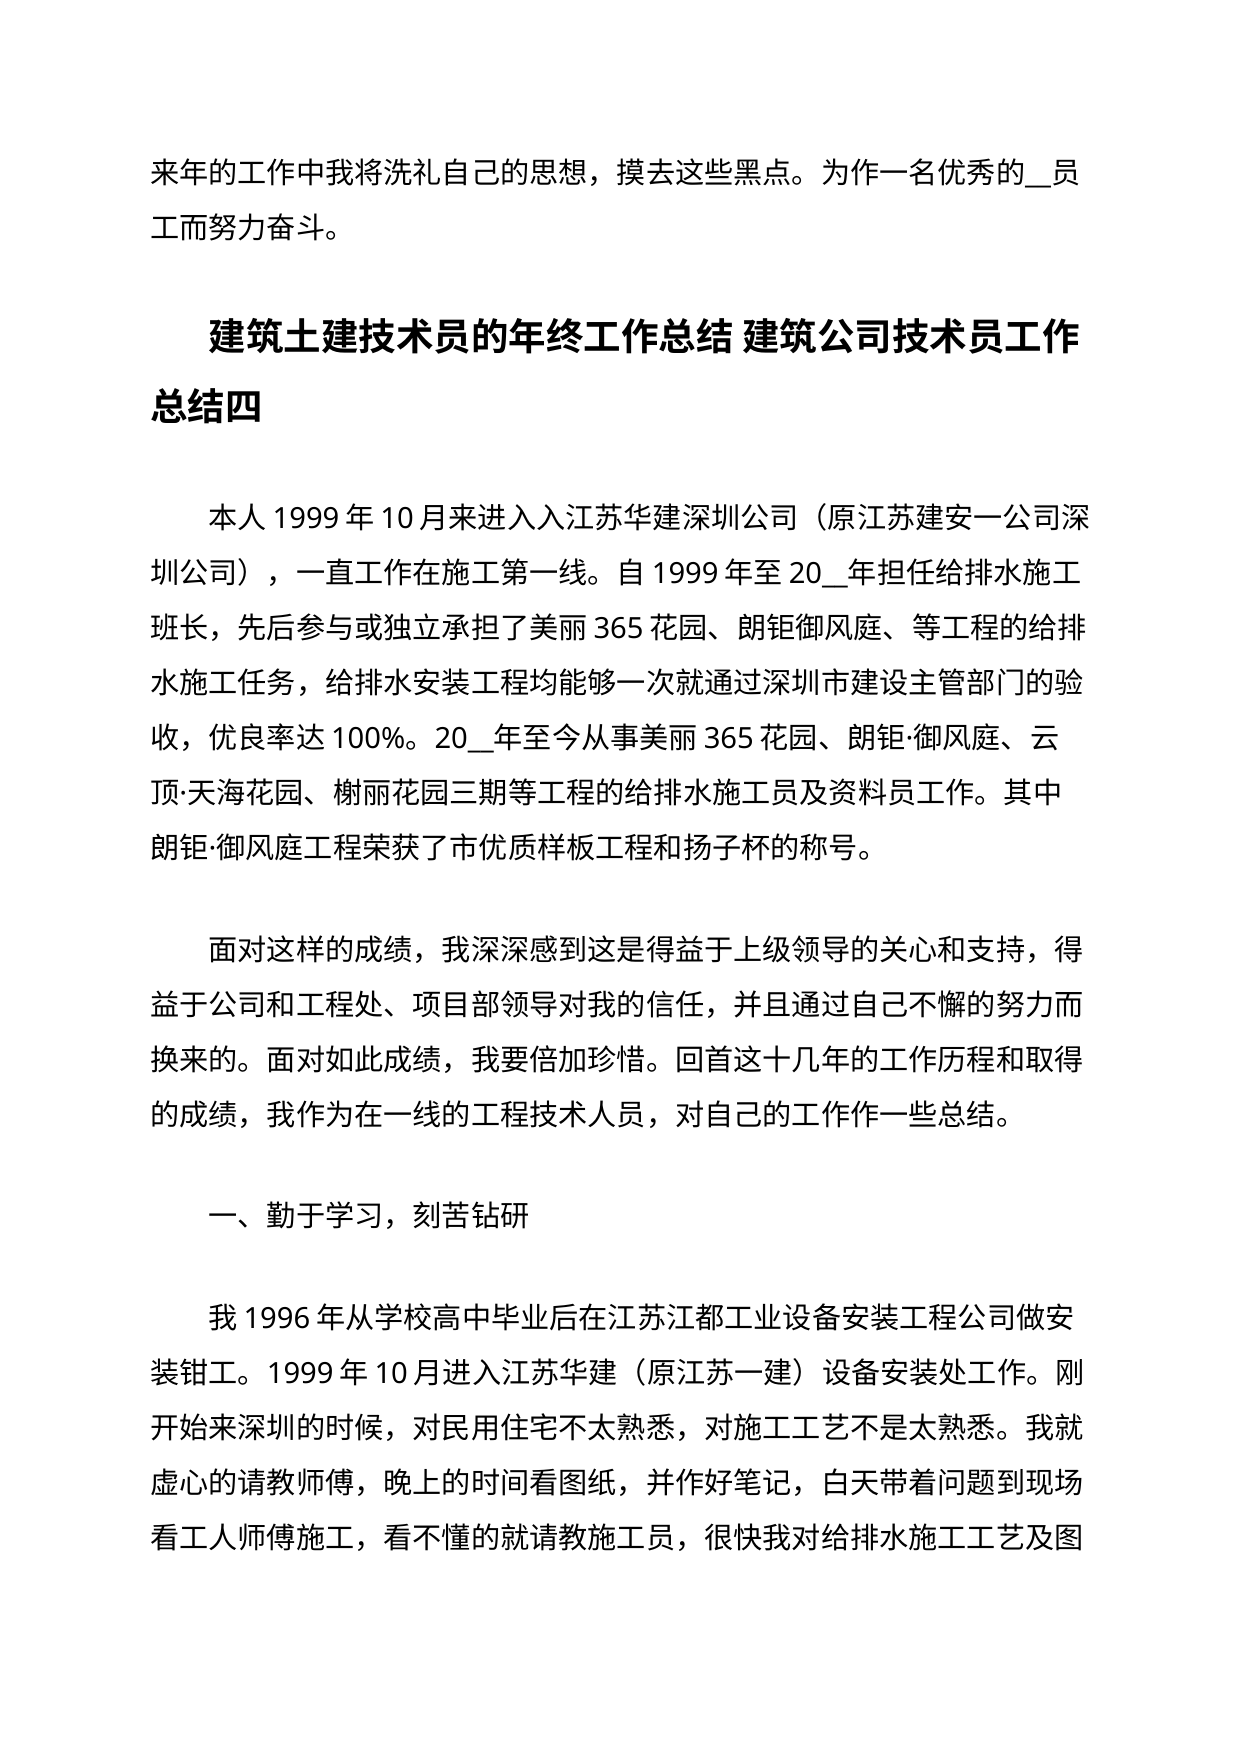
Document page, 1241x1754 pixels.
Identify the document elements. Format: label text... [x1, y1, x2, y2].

text 建筑土建技术员的年终工作总结 建筑公司技术员工作总结四 [150, 307, 1090, 432]
text 本人1999年10月来进入入江苏华建深圳公司（原江苏建安一公司深圳公司），一直工作在施工第一线。自1999年至20__年担任给排水施工班长，先后参与或独立承担了美丽365花园、朗钜御风庭、等工程的给排水施工任务，给排水安装工程均能够一次就通过深圳市建设主管部门的验收，优良率达100%。20__年至今从事美丽365花园、朗钜·御风庭、云顶·天海花园、榭丽花园三期等工程的给排水施工员及资料员工作。其中朗钜·御风庭工程荣获了市优质样板工程和扬子杯的称号。 [150, 495, 1090, 867]
text 一、勤于学习，刻苦钻研 [150, 1193, 1090, 1235]
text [150, 1295, 1090, 1557]
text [150, 150, 1090, 247]
text 面对这样的成绩，我深深感到这是得益于上级领导的关心和支持，得益于公司和工程处、项目部领导对我的信任，并且通过自己不懈的努力而换来的。面对如此成绩，我要倍加珍惜。回首这十几年的工作历程和取得的成绩，我作为在一线的工程技术人员，对自己的工作作一些总结。 [150, 927, 1090, 1133]
